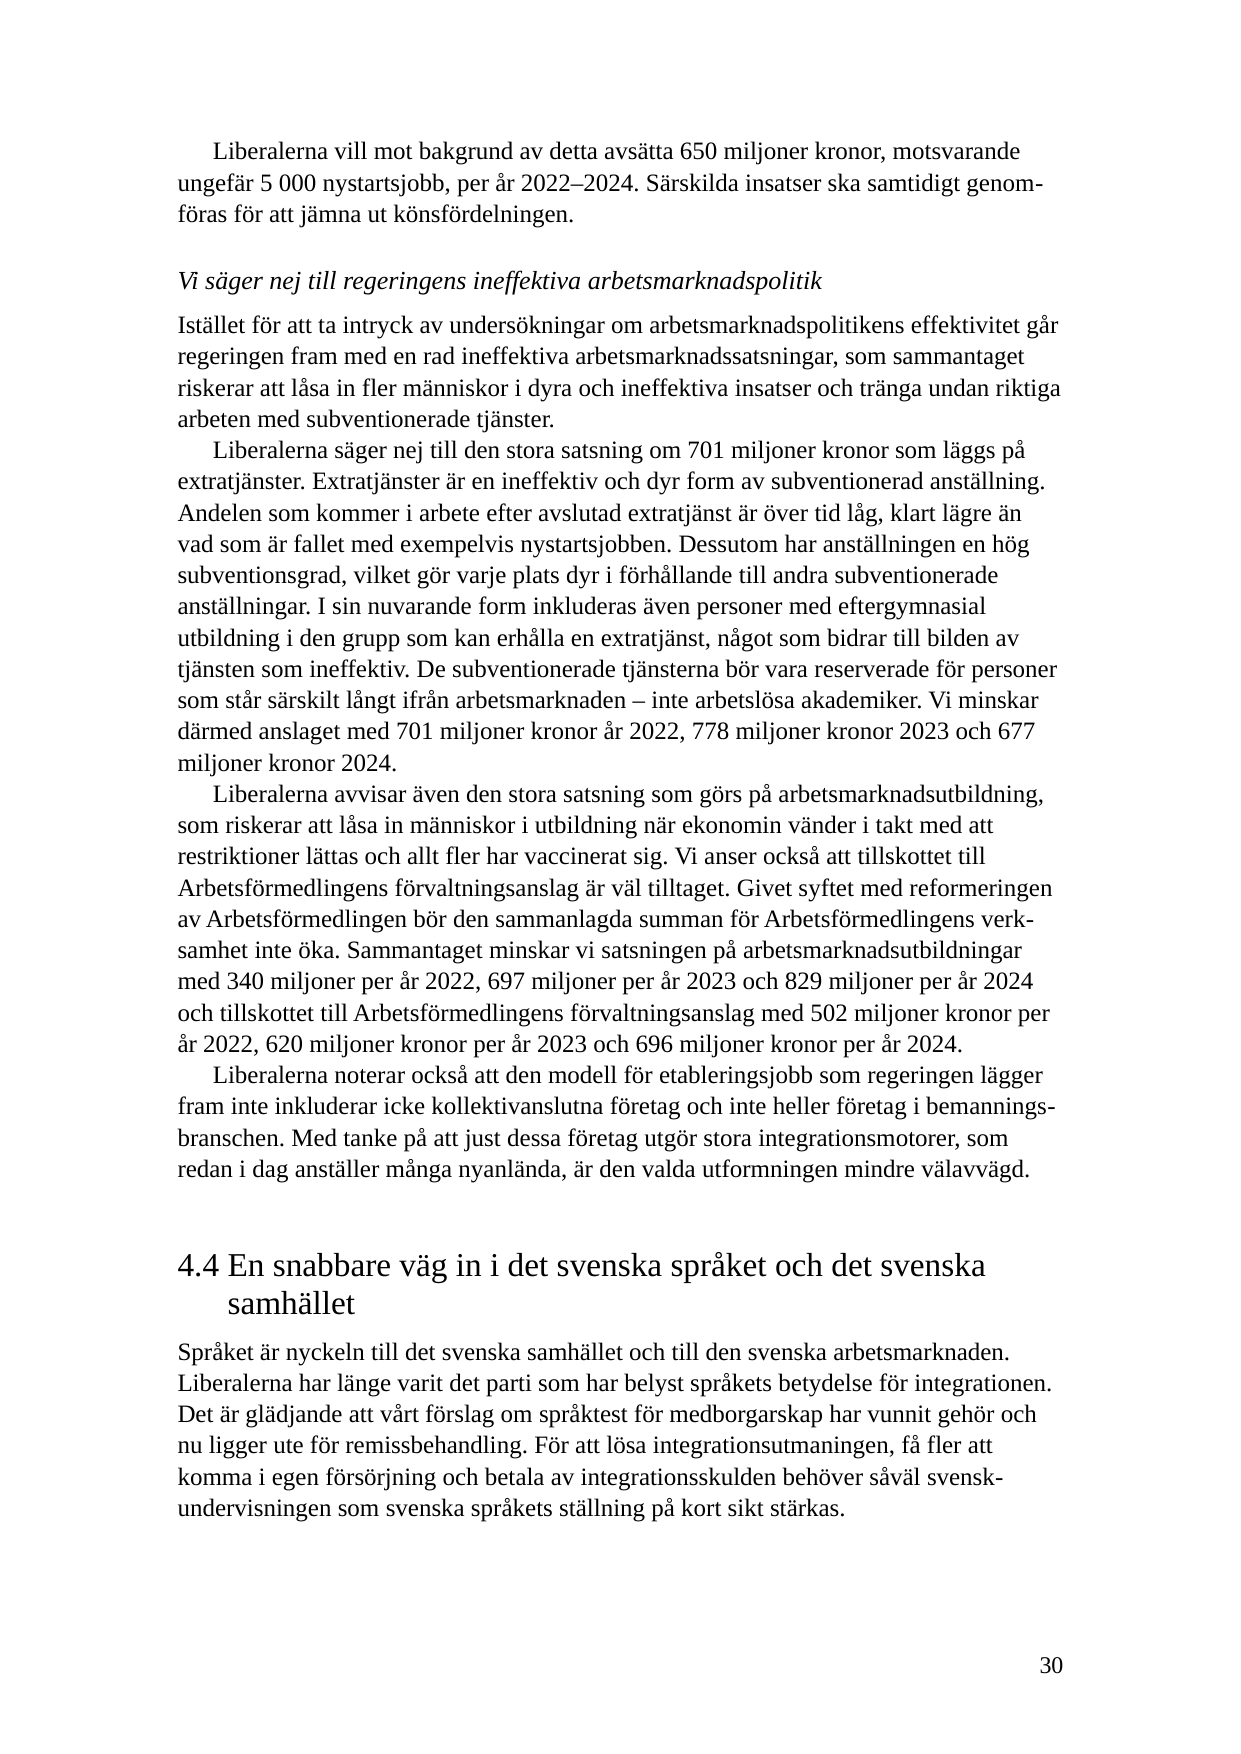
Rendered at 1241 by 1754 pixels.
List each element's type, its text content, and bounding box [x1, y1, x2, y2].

text Liberalerna vill mot bakgrund av detta avsätta 650 miljoner kronor, motsvarande ungefär 5 000 nystartsjobb, per år 2022–2024. Särskilda insatser ska samtidigt genomföras för att jämna ut könsfördelningen. [177, 134, 1063, 228]
text En snabbare väg in i det svenska språket och det svenska samhället [177, 1245, 1063, 1322]
text Liberalerna säger nej till den stora satsning om 701 miljoner kronor som läggs på extratjänster. Extratjänster är en ineffektiv och dyr form av subventionerad anställning. Andelen som kommer i arbete efter avslutad extratjänst är över tid låg, klart lägre än vad som är fallet med exempelvis nystartsjobben. Dessutom har anställningen en hög subventionsgrad, vilket gör varje plats dyr i förhållande till andra subventionerade anställningar. I sin nuvarande form inkluderas även personer med eftergymnasial utbildning i den grupp som kan erhålla en extratjänst, något som bidrar till bilden av tjänsten som ineffektiv. De subventionerade tjänsterna bör vara reserverade för personer som står särskilt långt ifrån arbetsmarknaden – inte arbetslösa akademiker. Vi minskar därmed anslaget med 701 miljoner kronor år 2022, 778 miljoner kronor 2023 och 677 miljoner kronor 2024. [177, 433, 1063, 776]
text Liberalerna noterar också att den modell för etableringsjobb som regeringen lägger fram inte inkluderar icke kollektivanslutna företag och inte heller företag i bemanningsbranschen. Med tanke på att just dessa företag utgör stora integrationsmotorer, som redan i dag anställer många nyanlända, är den valda utformningen mindre välavvägd. [177, 1058, 1063, 1183]
text Liberalerna avvisar även den stora satsning som görs på arbetsmarknadsutbildning, som riskerar att låsa in människor i utbildning när ekonomin vänder i takt med att restriktioner lättas och allt fler har vaccinerat sig. Vi anser också att tillskottet till Arbetsförmedlingens förvaltningsanslag är väl tilltaget. Givet syftet med reformeringen av Arbetsförmedlingen bör den sammanlagda summan för Arbetsförmedlingens verksamhet inte öka. Sammantaget minskar vi satsningen på arbetsmarknadsutbildningar med 340 miljoner per år 2022, 697 miljoner per år 2023 och 829 miljoner per år 2024 och tillskottet till Arbetsförmedlingens förvaltningsanslag med 502 miljoner kronor per år 2022, 620 miljoner kronor per år 2023 och 696 miljoner kronor per år 2024. [177, 776, 1063, 1058]
text Istället för att ta intryck av undersökningar om arbetsmarknadspolitikens effektivitet går regeringen fram med en rad ineffektiva arbetsmarknadssatsningar, som sammantaget riskerar att låsa in fler människor i dyra och ineffektiva insatser och tränga undan riktiga arbeten med subventionerade tjänster. [177, 308, 1063, 433]
text Språket är nyckeln till det svenska samhället och till den svenska arbetsmarknaden. Liberalerna har länge varit det parti som har belyst språkets betydelse för integrationen. Det är glädjande att vårt förslag om språktest för medborgarskap har vunnit gehör och nu ligger ute för remissbehandling. För att lösa integrationsutmaningen, få fler att komma i egen försörjning och betala av integrationsskulden behöver såväl svenskundervisningen som svenska språkets ställning på kort sikt stärkas. [177, 1334, 1063, 1522]
subtitle Vi säger nej till regeringens ineffektiva arbetsmarknadspolitik [177, 265, 1063, 295]
